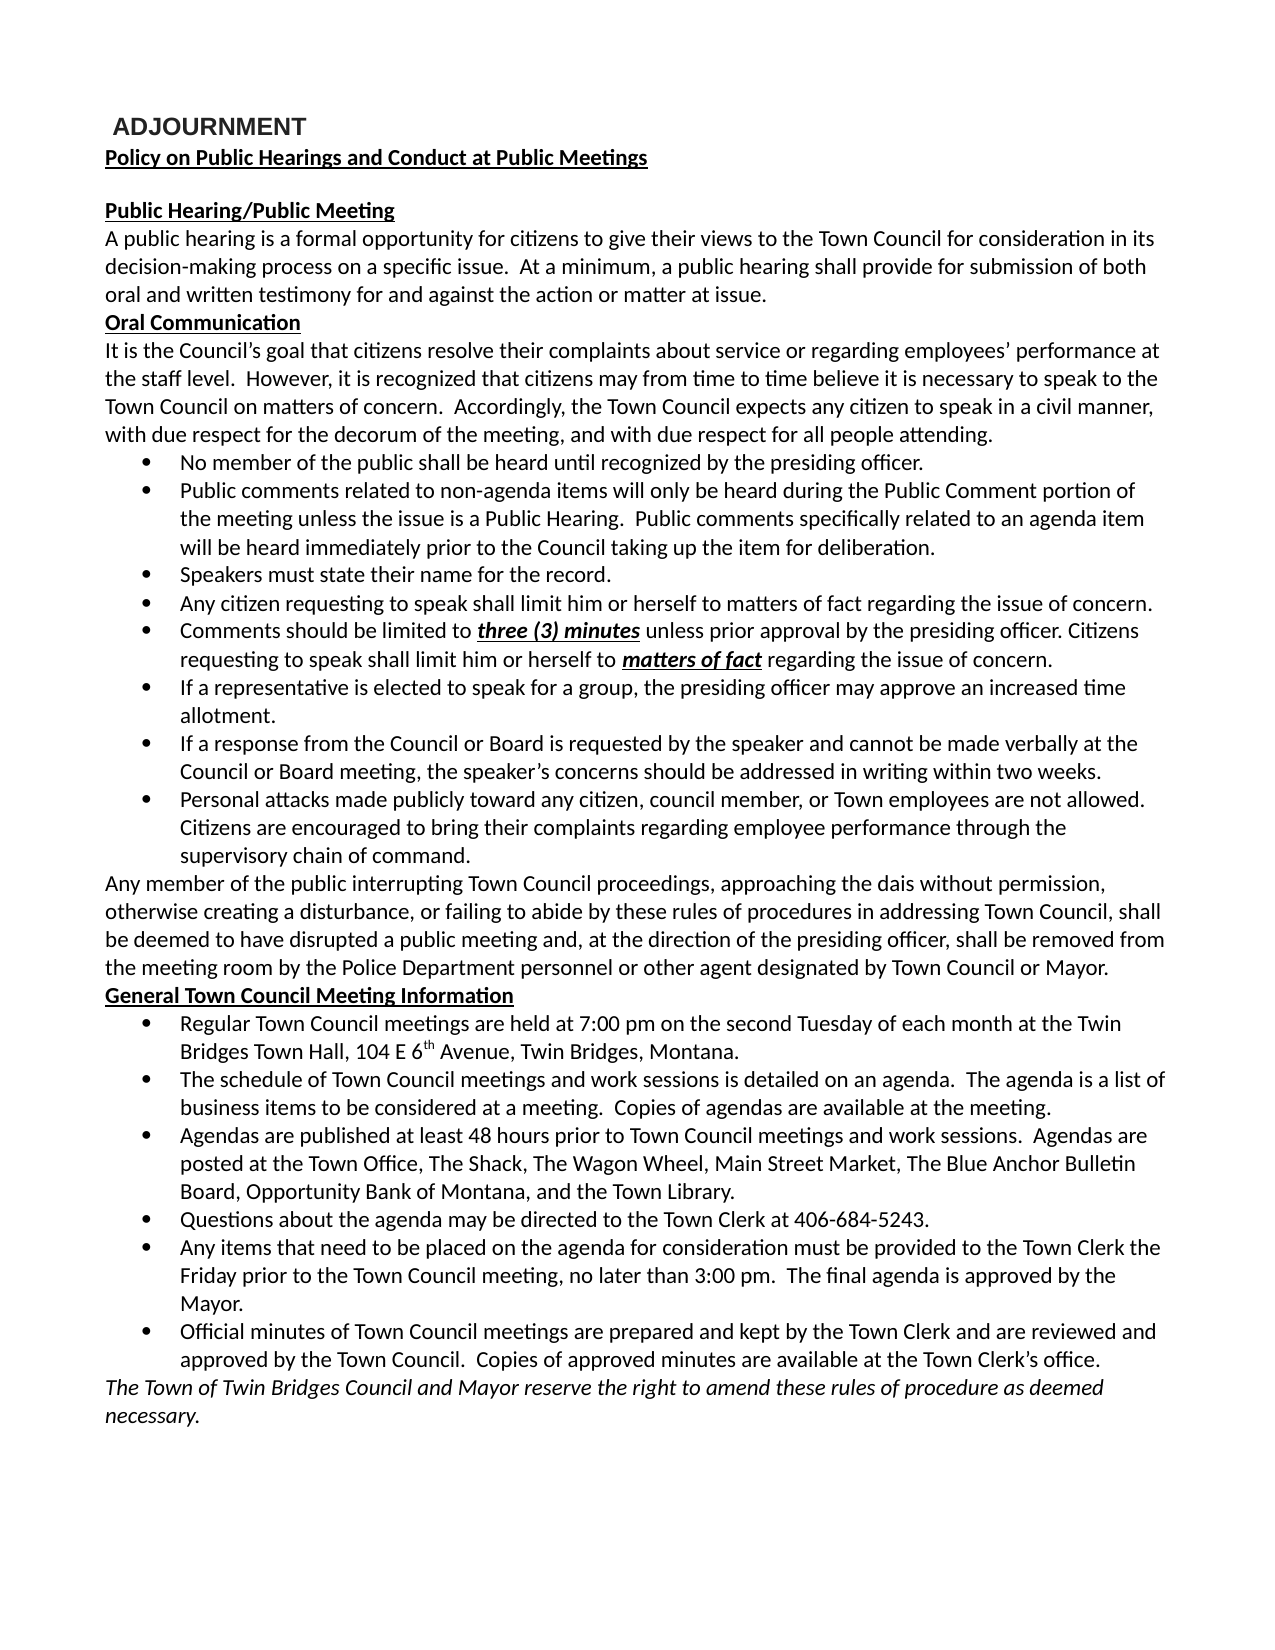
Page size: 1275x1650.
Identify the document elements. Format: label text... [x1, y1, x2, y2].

text A public hearing is a formal opportunity for citizens to give their views to the Town Council for consideration in its decision-making process on a specific issue. At a minimum, a public hearing shall provide for submission of both oral and written testimony for and against the action or matter at issue. [105, 224, 1170, 308]
list Speakers must state their name for the record. [142, 561, 1170, 589]
list Questions about the agenda may be directed to the Town Clerk at 406-684-5243. [142, 1205, 1170, 1233]
text Policy on Public Hearings and Conduct at Public Meetings [105, 143, 1170, 171]
list Official minutes of Town Council meetings are prepared and kept by the Town Clerk and are reviewed and approved by the Town Council. Copies of approved minutes are available at the Town Clerk’s office. [142, 1317, 1170, 1373]
text The Town of Twin Bridges Council and Mayor reserve the right to amend these rules of procedure as deemed necessary. [105, 1373, 1170, 1429]
text Public Hearing/Public Meeting [105, 196, 1170, 224]
text It is the Council’s goal that citizens resolve their complaints about service or regarding employees’ performance at the staff level. However, it is recognized that citizens may from time to time believe it is necessary to speak to the Town Council on matters of concern. Accordingly, the Town Council expects any citizen to speak in a civil manner, with due respect for the decorum of the meeting, and with due respect for all people attending. [105, 336, 1170, 448]
list Public comments related to non-agenda items will only be heard during the Public Comment portion of the meeting unless the issue is a Public Hearing. Public comments specifically related to an agenda item will be heard immediately prior to the Council taking up the item for deliberation. [142, 477, 1170, 561]
list Agendas are published at least 48 hours prior to Town Council meetings and work sessions. Agendas are posted at the Town Office, The Shack, The Wagon Wheel, Main Street Market, The Blue Anchor Bulletin Board, Opportunity Bank of Montana, and the Town Library. [142, 1121, 1170, 1205]
list If a representative is elected to speak for a group, the presiding officer may approve an increased time allotment. [142, 673, 1170, 729]
text General Town Council Meeting Information [105, 981, 1170, 1009]
list Comments should be limited to three (3) minutes unless prior approval by the presiding officer. Citizens requesting to speak shall limit him or herself to matters of fact regarding the issue of concern. [142, 617, 1170, 673]
list If a response from the Council or Board is requested by the speaker and cannot be made verbally at the Council or Board meeting, the speaker’s concerns should be addressed in writing within two weeks. [142, 729, 1170, 785]
text Any member of the public interrupting Town Council proceedings, approaching the dais without permission, otherwise creating a disturbance, or failing to abide by these rules of procedures in addressing Town Council, shall be deemed to have disrupted a public meeting and, at the direction of the presiding officer, shall be removed from the meeting room by the Police Department personnel or other agent designated by Town Council or Mayor. [105, 869, 1170, 981]
list The schedule of Town Council meetings and work sessions is detailed on an agenda. The agenda is a list of business items to be considered at a meeting. Copies of agendas are available at the meeting. [142, 1065, 1170, 1121]
list Any items that need to be placed on the agenda for consideration must be provided to the Town Clerk the Friday prior to the Town Council meeting, no later than 3:00 pm. The final agenda is approved by the Mayor. [142, 1233, 1170, 1317]
list Regular Town Council meetings are held at 7:00 pm on the second Tuesday of each month at the Twin Bridges Town Hall, 104 E 6th Avenue, Twin Bridges, Montana. [142, 1009, 1170, 1065]
list Personal attacks made publicly toward any citizen, council member, or Town employees are not allowed. Citizens are encouraged to bring their complaints regarding employee performance through the supervisory chain of command. [142, 785, 1170, 869]
text ADJOURNMENT [105, 105, 1170, 143]
text Oral Communication [105, 308, 1170, 336]
list No member of the public shall be heard until recognized by the presiding officer. [142, 448, 1170, 477]
list Any citizen requesting to speak shall limit him or herself to matters of fact regarding the issue of concern. [142, 589, 1170, 617]
